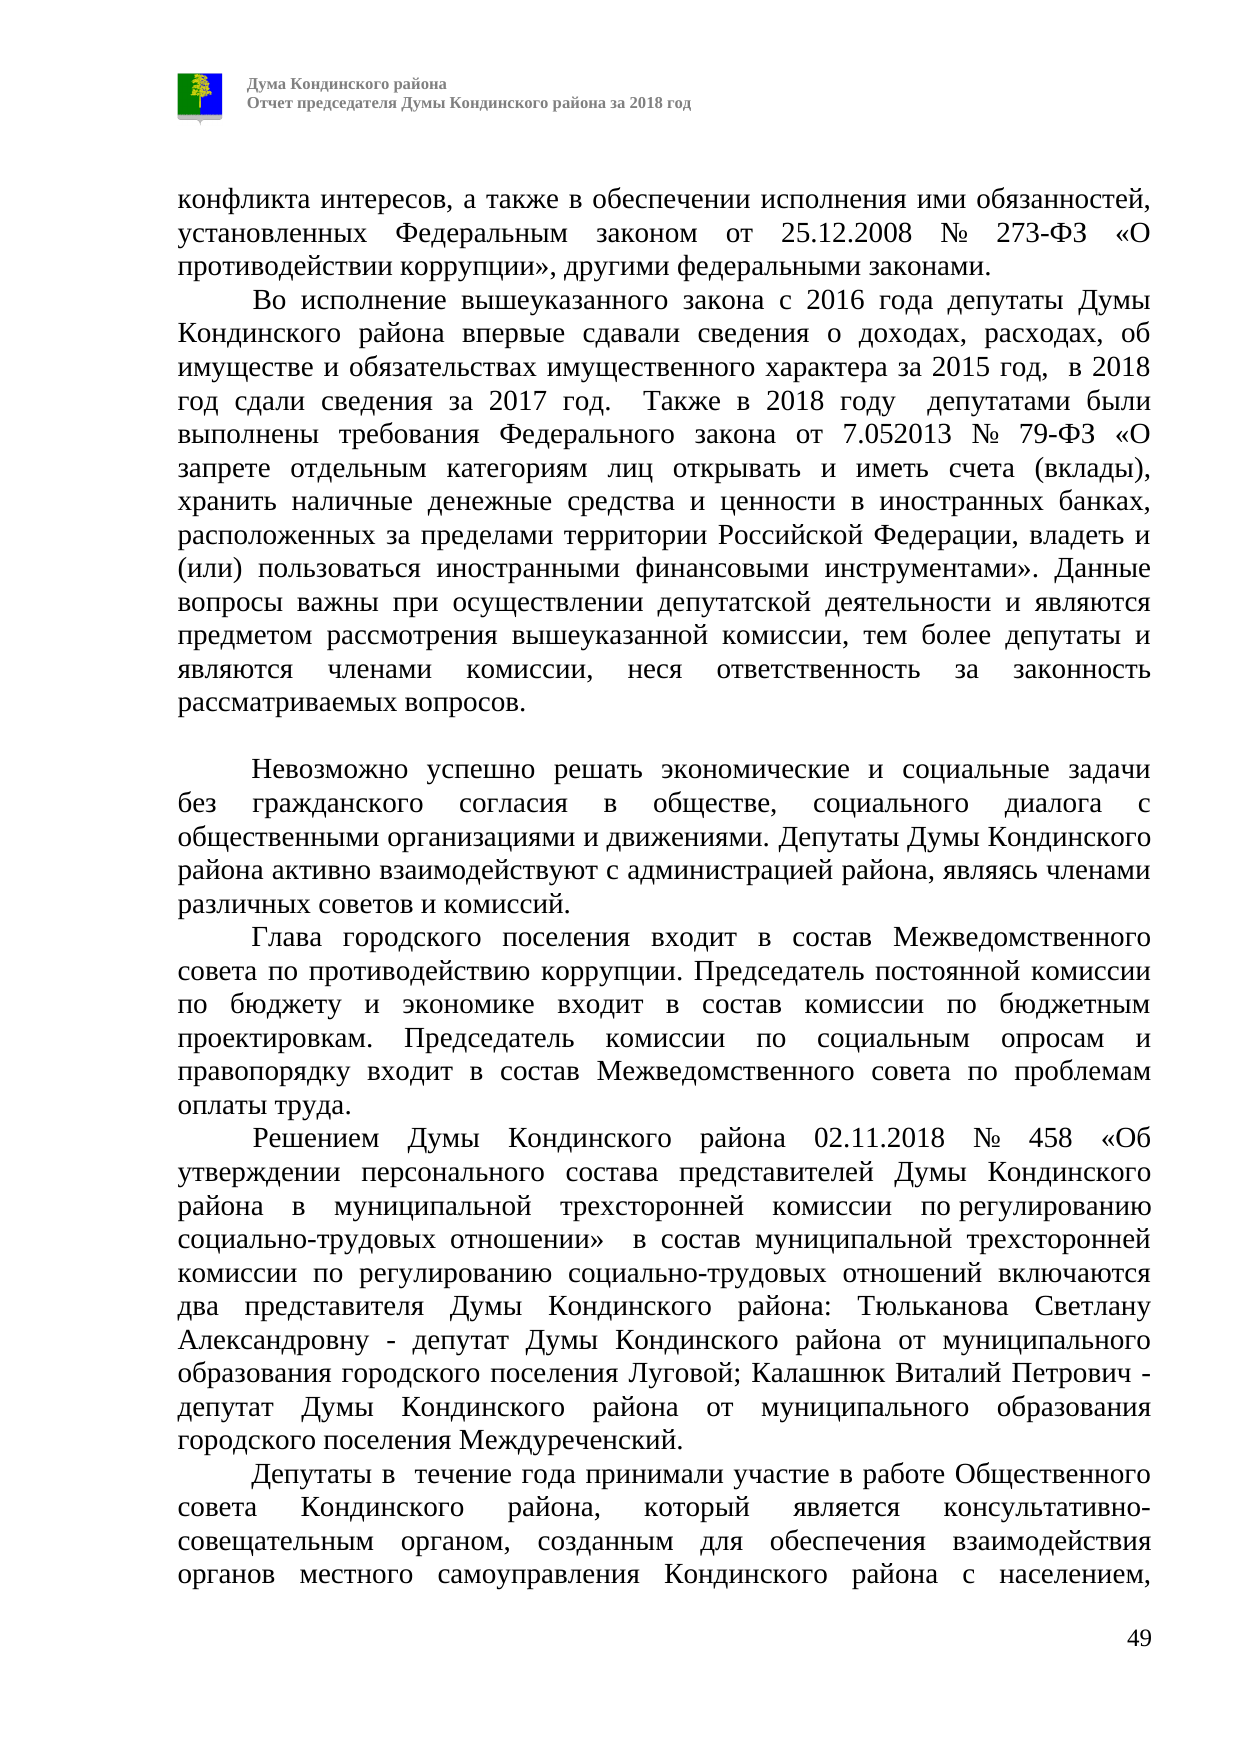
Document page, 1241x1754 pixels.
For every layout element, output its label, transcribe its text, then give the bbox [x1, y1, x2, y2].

text Во исполнение вышеуказанного закона с 2016 года депутаты Думы Кондинского района впервые сдавали сведения о доходах, расходах, об имуществе и обязательствах имущественного характера за 2015 год, в 2018 год сдали сведения за 2017 год. Также в 2018 году депутатами были выполнены требования Федерального закона от 7.052013 № 79-ФЗ «О запрете отдельным категориям лиц открывать и иметь счета (вклады), хранить наличные денежные средства и ценности в иностранных банках, расположенных за пределами территории Российской Федерации, владеть и (или) пользоваться иностранными финансовыми инструментами». Данные вопросы важны при осуществлении депутатской деятельности и являются предметом рассмотрения вышеуказанной комиссии, тем более депутаты и являются членами комиссии, неся ответственность за законность рассматриваемых вопросов. [177, 282, 1152, 718]
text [177, 181, 1152, 282]
text Невозможно успешно решать экономические и социальные задачи без гражданского согласия в обществе, социального диалога с общественными организациями и движениями. Депутаты Думы Кондинского района активно взаимодействуют с администрацией района, являясь членами различных советов и комиссий. [177, 752, 1152, 919]
text Решением Думы Кондинского района 02.11.2018 № 458 «Об утверждении персонального состава представителей Думы Кондинского района в муниципальной трехсторонней комиссии по регулированию социально-трудовых отношении» в состав муниципальной трехсторонней комиссии по регулированию социально-трудовых отношений включаются два представителя Думы Кондинского района: Тюльканова Светлану Александровну - депутат Думы Кондинского района от муниципального образования городского поселения Луговой; Калашнюк Виталий Петрович - депутат Думы Кондинского района от муниципального образования городского поселения Междуреченский. [177, 1121, 1152, 1456]
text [177, 1456, 1152, 1590]
text Глава городского поселения входит в состав Межведомственного совета по противодействию коррупции. Председатель постоянной комиссии по бюджету и экономике входит в состав комиссии по бюджетным проектировкам. Председатель комиссии по социальным опросам и правопорядку входит в состав Межведомственного совета по проблемам оплаты труда. [177, 919, 1152, 1121]
picture [177, 73, 223, 126]
